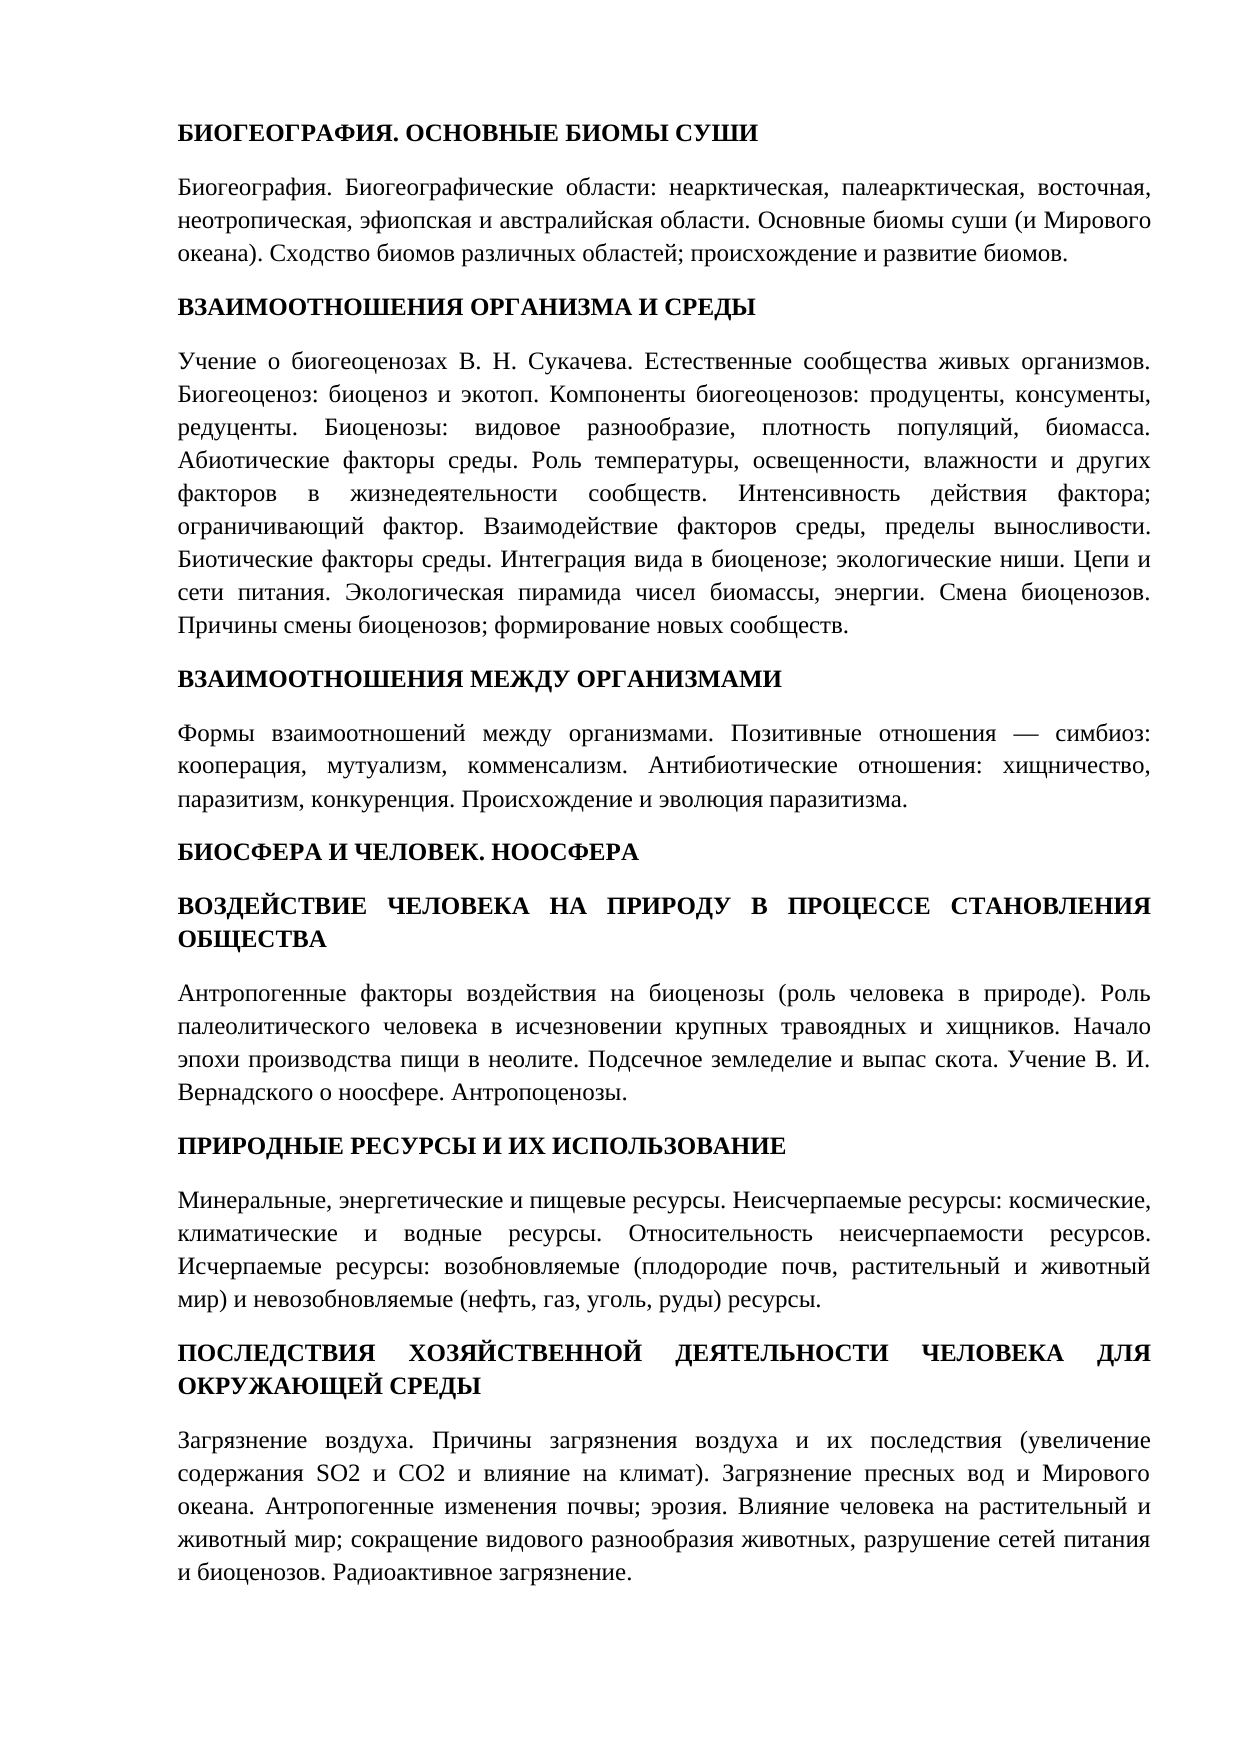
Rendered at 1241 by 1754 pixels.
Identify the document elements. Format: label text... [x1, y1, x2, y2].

text ПРИРОДНЫЕ РЕСУРСЫ И ИХ ИСПОЛЬЗОВАНИЕ [177, 1131, 1152, 1160]
text БИОСФЕРА И ЧЕЛОВЕК. НООСФЕРА [177, 837, 1152, 866]
text БИОГЕОГРАФИЯ. ОСНОВНЫЕ БИОМЫ СУШИ [177, 118, 1152, 147]
text Формы взаимоотношений между организмами. Позитивные отношения — симбиоз: кооперация, мутуализм, комменсализм. Антибиотические отношения: хищничество, паразитизм, конкуренция. Происхождение и эволюция паразитизма. [177, 718, 1152, 812]
text Биогеография. Биогеографические области: неарктическая, палеарктическая, восточная, неотропическая, эфиопская и австралийская области. Основные биомы суши (и Мирового океана). Сходство биомов различных областей; происхождение и развитие биомов. [177, 172, 1152, 267]
text Загрязнение воздуха. Причины загрязнения воздуха и их последствия (увеличение содержания SO2 и CO2 и влияние на климат). Загрязнение пресных вод и Мирового океана. Антропогенные изменения почвы; эрозия. Влияние человека на растительный и животный мир; сокращение видового разнообразия животных, разрушение сетей питания и биоценозов. Радиоактивное загрязнение. [177, 1425, 1152, 1586]
text ВЗАИМООТНОШЕНИЯ МЕЖДУ ОРГАНИЗМАМИ [177, 664, 1152, 692]
text ВОЗДЕЙСТВИЕ ЧЕЛОВЕКА НА ПРИРОДУ В ПРОЦЕССЕ СТАНОВЛЕНИЯ ОБЩЕСТВА [177, 891, 1152, 953]
text Минеральные, энергетические и пищевые ресурсы. Неисчерпаемые ресурсы: космические, климатические и водные ресурсы. Относительность неисчерпаемости ресурсов. Исчерпаемые ресурсы: возобновляемые (плодородие почв, растительный и животный мир) и невозобновляемые (нефть, газ, уголь, руды) ресурсы. [177, 1185, 1152, 1313]
text Антропогенные факторы воздействия на биоценозы (роль человека в природе). Роль палеолитического человека в исчезновении крупных травоядных и хищников. Начало эпохи производства пищи в неолите. Подсечное земледелие и выпас скота. Учение В. И. Вернадского о ноосфере. Антропоценозы. [177, 978, 1152, 1106]
text ПОСЛЕДСТВИЯ ХОЗЯЙСТВЕННОЙ ДЕЯТЕЛЬНОСТИ ЧЕЛОВЕКА ДЛЯ ОКРУЖАЮЩЕЙ СРЕДЫ [177, 1338, 1152, 1400]
text Учение о биогеоценозах В. Н. Сукачева. Естественные сообщества живых организмов. Биогеоценоз: биоценоз и экотоп. Компоненты биогеоценозов: продуценты, консументы, редуценты. Биоценозы: видовое разнообразие, плотность популяций, биомасса. Абиотические факторы среды. Роль температуры, освещенности, влажности и других факторов в жизнедеятельности сообществ. Интенсивность действия фактора; ограничивающий фактор. Взаимодействие факторов среды, пределы выносливости. Биотические факторы среды. Интеграция вида в биоценозе; экологические ниши. Цепи и сети питания. Экологическая пирамида чисел биомассы, энергии. Смена биоценозов. Причины смены биоценозов; формирование новых сообществ. [177, 346, 1152, 639]
text ВЗАИМООТНОШЕНИЯ ОРГАНИЗМА И СРЕДЫ [177, 292, 1152, 321]
